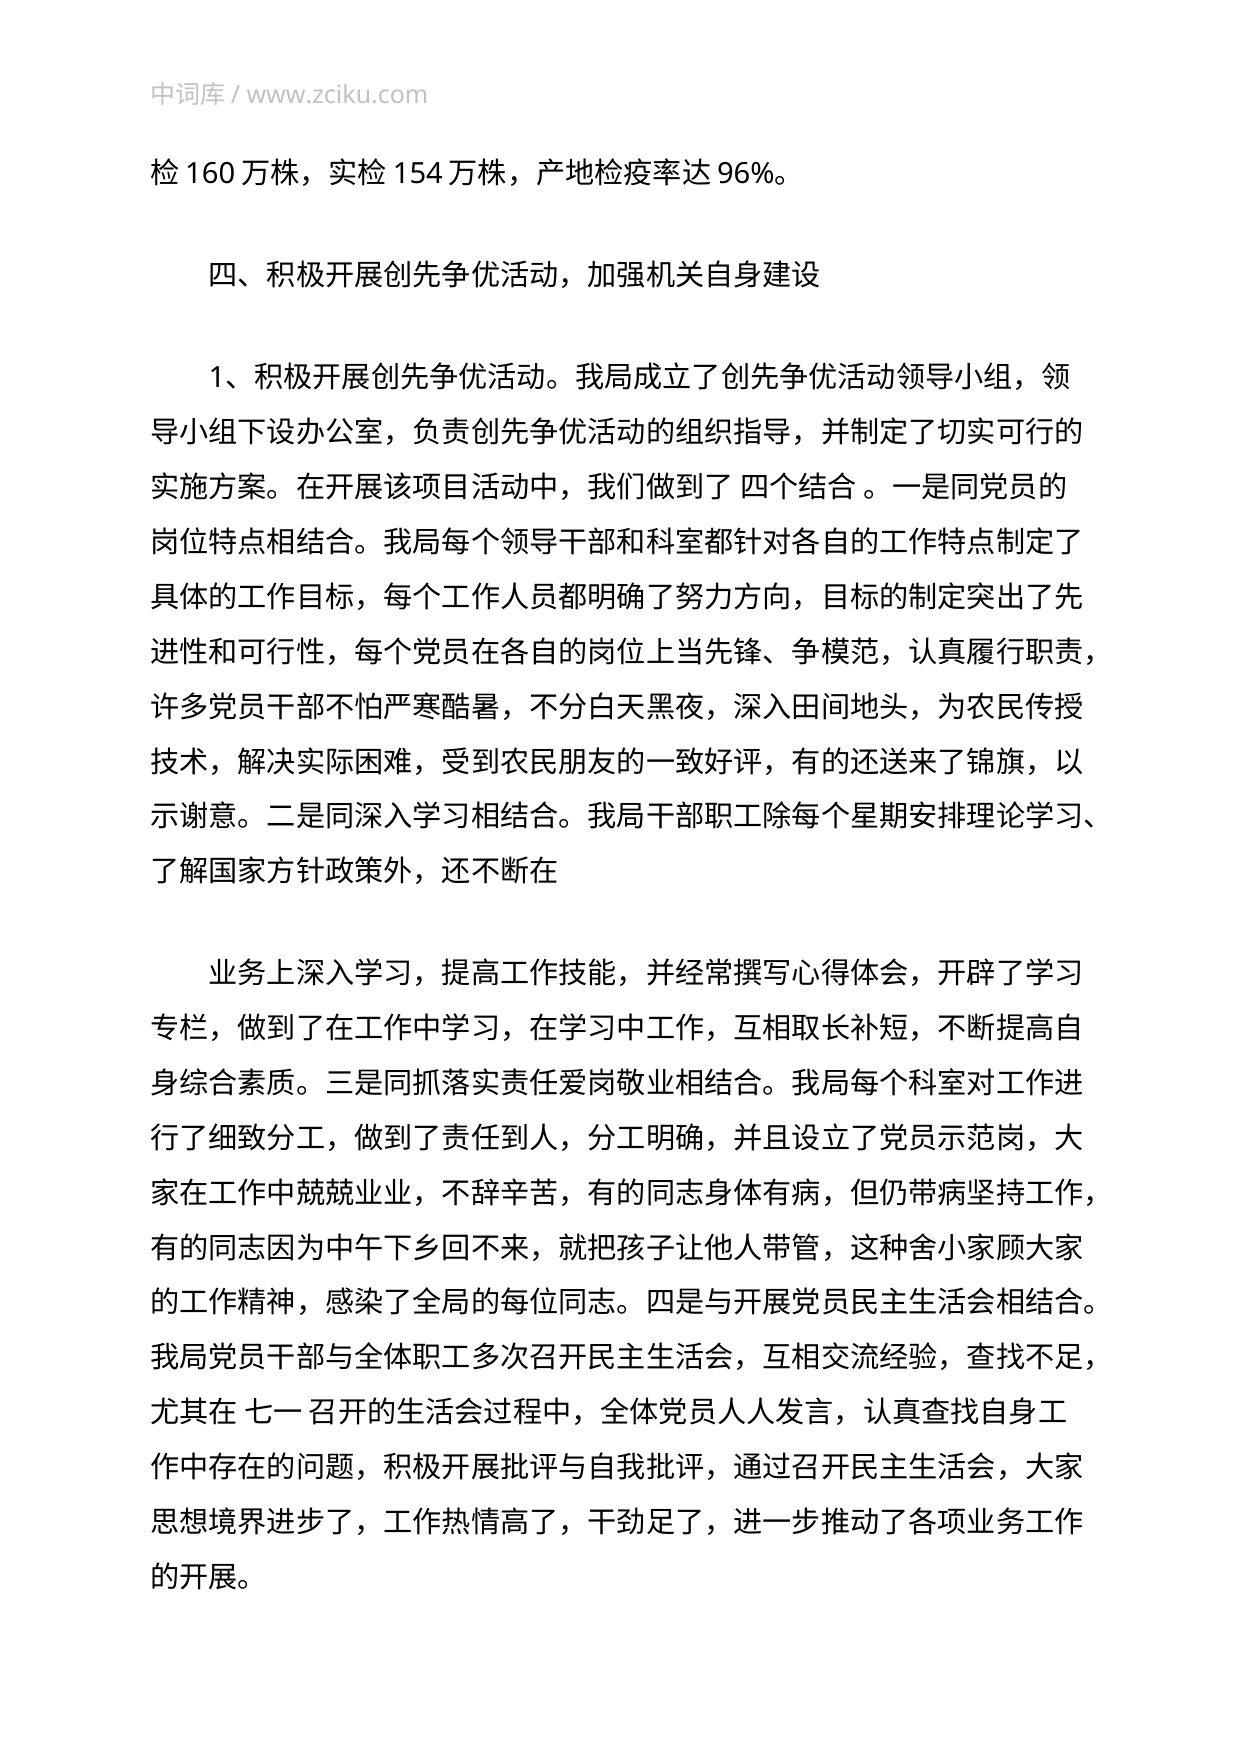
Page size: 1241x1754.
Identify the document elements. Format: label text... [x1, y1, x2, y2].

text 1、积极开展创先争优活动。我局成立了创先争优活动领导小组，领导小组下设办公室，负责创先争优活动的组织指导，并制定了切实可行的实施方案。在开展该项目活动中，我们做到了 四个结合 。一是同党员的岗位特点相结合。我局每个领导干部和科室都针对各自的工作特点制定了具体的工作目标，每个工作人员都明确了努力方向，目标的制定突出了先进性和可行性，每个党员在各自的岗位上当先锋、争模范，认真履行职责，许多党员干部不怕严寒酷暑，不分白天黑夜，深入田间地头，为农民传授技术，解决实际困难，受到农民朋友的一致好评，有的还送来了锦旗，以示谢意。二是同深入学习相结合。我局干部职工除每个星期安排理论学习、了解国家方针政策外，还不断在 [150, 354, 1090, 890]
text 四、积极开展创先争优活动，加强机关自身建设 [150, 252, 1090, 294]
text 业务上深入学习，提高工作技能，并经常撰写心得体会，开辟了学习专栏，做到了在工作中学习，在学习中工作，互相取长补短，不断提高自身综合素质。三是同抓落实责任爱岗敬业相结合。我局每个科室对工作进行了细致分工，做到了责任到人，分工明确，并且设立了党员示范岗，大家在工作中兢兢业业，不辞辛苦，有的同志身体有病，但仍带病坚持工作，有的同志因为中午下乡回不来，就把孩子让他人带管，这种舍小家顾大家的工作精神，感染了全局的每位同志。四是与开展党员民主生活会相结合。我局党员干部与全体职工多次召开民主生活会，互相交流经验，查找不足，尤其在 七一 召开的生活会过程中，全体党员人人发言，认真查找自身工作中存在的问题，积极开展批评与自我批评，通过召开民主生活会，大家思想境界进步了，工作热情高了，干劲足了，进一步推动了各项业务工作的开展。 [150, 950, 1090, 1596]
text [150, 150, 1090, 192]
